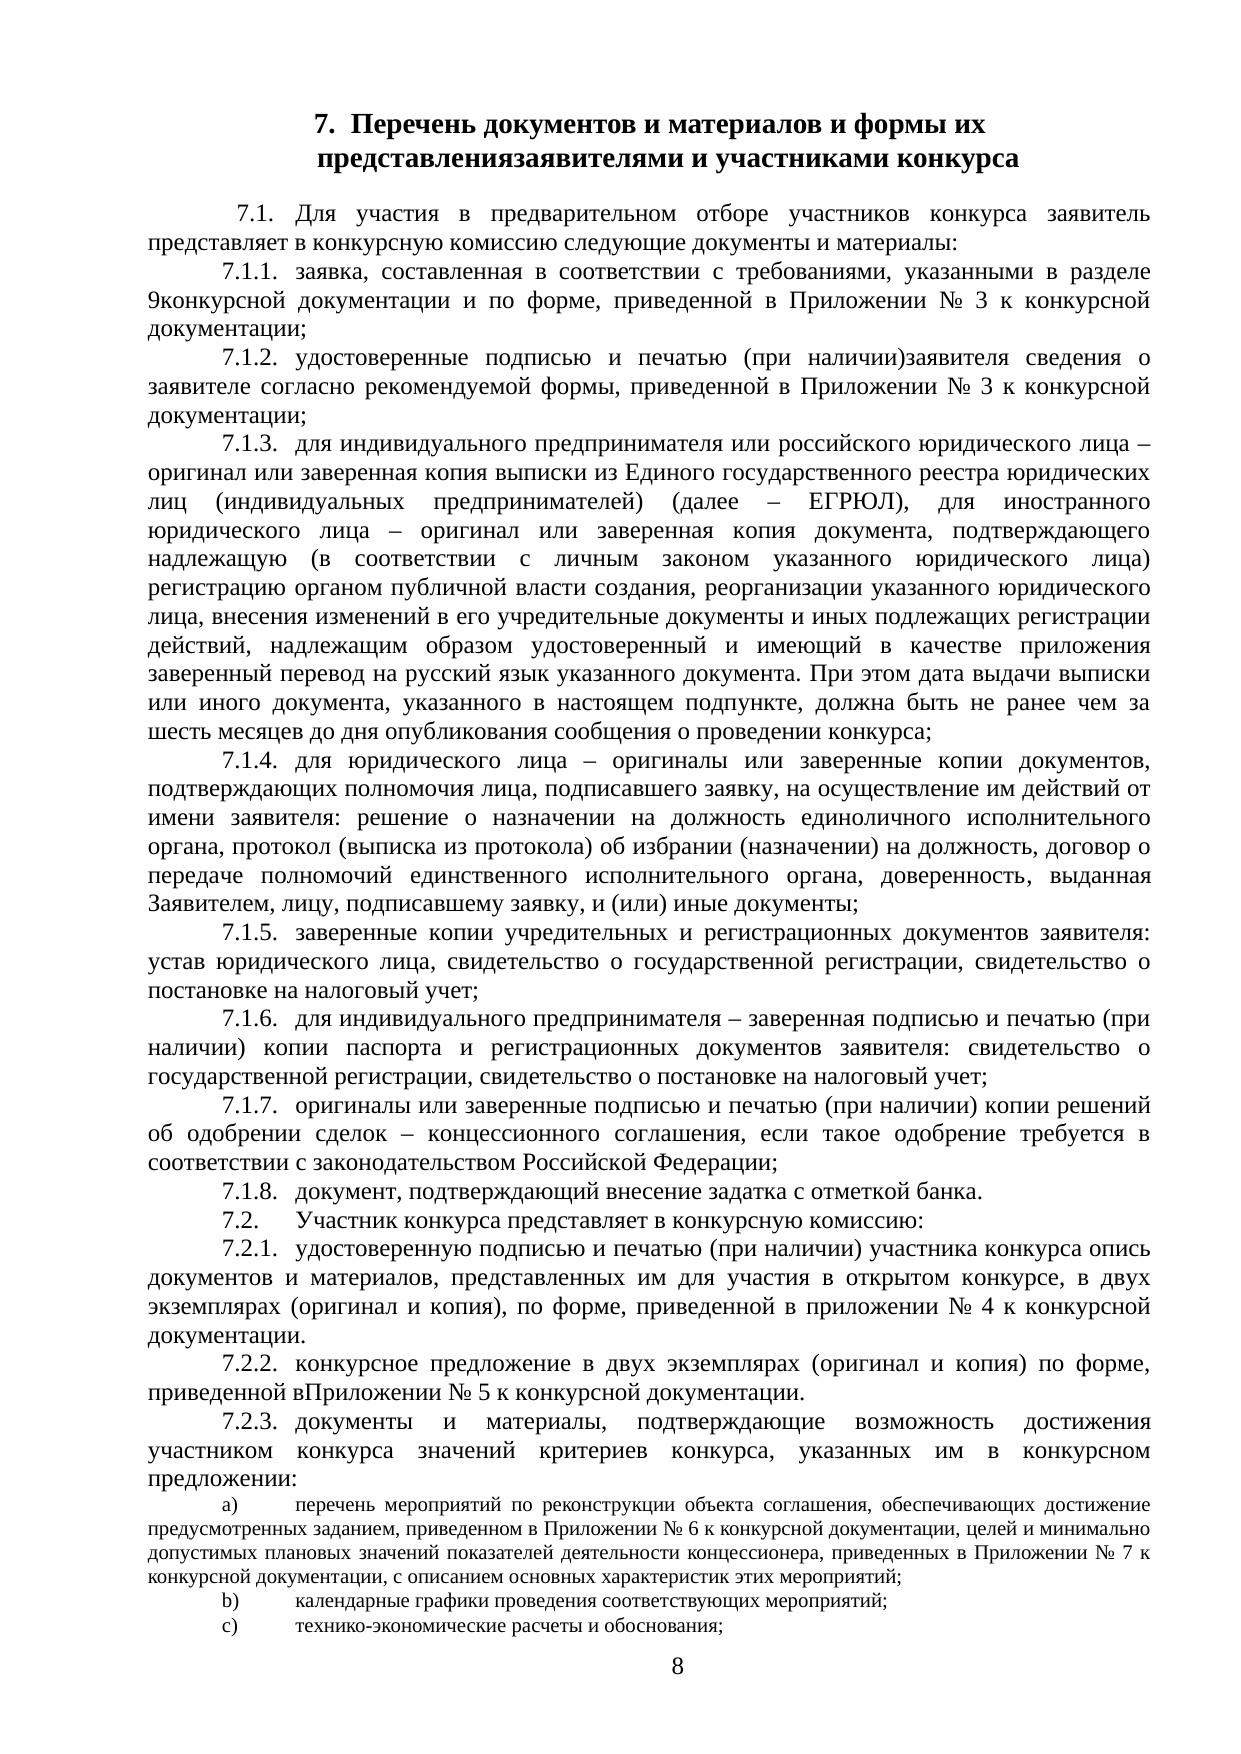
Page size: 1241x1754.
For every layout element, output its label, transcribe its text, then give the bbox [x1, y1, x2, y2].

list Участник конкурса представляет в конкурсную комиссию: [148, 1205, 1152, 1233]
list для индивидуального предпринимателя или российского юридического лица – оригинал или заверенная копия выписки из Единого государственного реестра юридических лиц (индивидуальных предпринимателей) (далее – ЕГРЮЛ), для иностранного юридического лица – оригинал или заверенная копия документа, подтверждающего надлежащую (в соответствии с личным законом указанного юридического лица) регистрацию органом публичной власти создания, реорганизации указанного юридического лица, внесения изменений в его учредительные документы и иных подлежащих регистрации действий, надлежащим образом удостоверенный и имеющий в качестве приложения заверенный перевод на русский язык указанного документа. При этом дата выдачи выписки или иного документа, указанного в настоящем подпункте, должна быть не ранее чем за шесть месяцев до дня опубликования сообщения о проведении конкурса; [148, 428, 1152, 745]
list календарные графики проведения соответствующих мероприятий; [148, 1588, 1152, 1612]
list для юридического лица – оригиналы или заверенные копии документов, подтверждающих полномочия лица, подписавшего заявку, на осуществление им действий от имени заявителя: решение о назначении на должность единоличного исполнительного органа, протокол (выписка из протокола) об избрании (назначении) на должность, договор о передаче полномочий единственного исполнительного органа, доверенность, выданная Заявителем, лицу, подписавшему заявку, и (или) иные документы; [148, 745, 1152, 917]
list технико-экономические расчеты и обоснования; [148, 1612, 1152, 1637]
list удостоверенные подписью и печатью (при наличии)заявителя сведения о заявителе согласно рекомендуемой формы, приведенной в Приложении № 3 к конкурсной документации; [148, 342, 1152, 428]
list перечень мероприятий по реконструкции объекта соглашения, обеспечивающих достижение предусмотренных заданием, приведенном в Приложении № 6 к конкурсной документации, целей и минимально допустимых плановых значений показателей деятельности концессионера, приведенных в Приложении № 7 к конкурсной документации, с описанием основных характеристик этих мероприятий; [148, 1492, 1152, 1588]
list Для участия в предварительном отборе участников конкурса заявитель представляет в конкурсную комиссию следующие документы и материалы: [148, 198, 1152, 256]
list документ, подтверждающий внесение задатка с отметкой банка. [148, 1176, 1152, 1205]
list заявка, составленная в соответствии с требованиями, указанными в разделе 9конкурсной документации и по форме, приведенной в Приложении № 3 к конкурсной документации; [148, 256, 1152, 342]
subtitle Перечень документов и материалов и формы их представлениязаявителями и участниками конкурса [148, 106, 1152, 173]
list конкурсное предложение в двух экземплярах (оригинал и копия) по форме, приведенной вПриложении № 5 к конкурсной документации. [148, 1348, 1152, 1406]
list оригиналы или заверенные подписью и печатью (при наличии) копии решений об одобрении сделок – концессионного соглашения, если такое одобрение требуется в соответствии с законодательством Российской Федерации; [148, 1090, 1152, 1176]
list заверенные копии учредительных и регистрационных документов заявителя: устав юридического лица, свидетельство о государственной регистрации, свидетельство о постановке на налоговый учет; [148, 917, 1152, 1003]
list документы и материалы, подтверждающие возможность достижения участником конкурса значений критериев конкурса, указанных им в конкурсном предложении: [148, 1406, 1152, 1492]
list удостоверенную подписью и печатью (при наличии) участника конкурса опись документов и материалов, представленных им для участия в открытом конкурсе, в двух экземплярах (оригинал и копия), по форме, приведенной в приложении № 4 к конкурсной документации. [148, 1233, 1152, 1348]
list для индивидуального предпринимателя – заверенная подписью и печатью (при наличии) копии паспорта и регистрационных документов заявителя: свидетельство о государственной регистрации, свидетельство о постановке на налоговый учет; [148, 1003, 1152, 1090]
